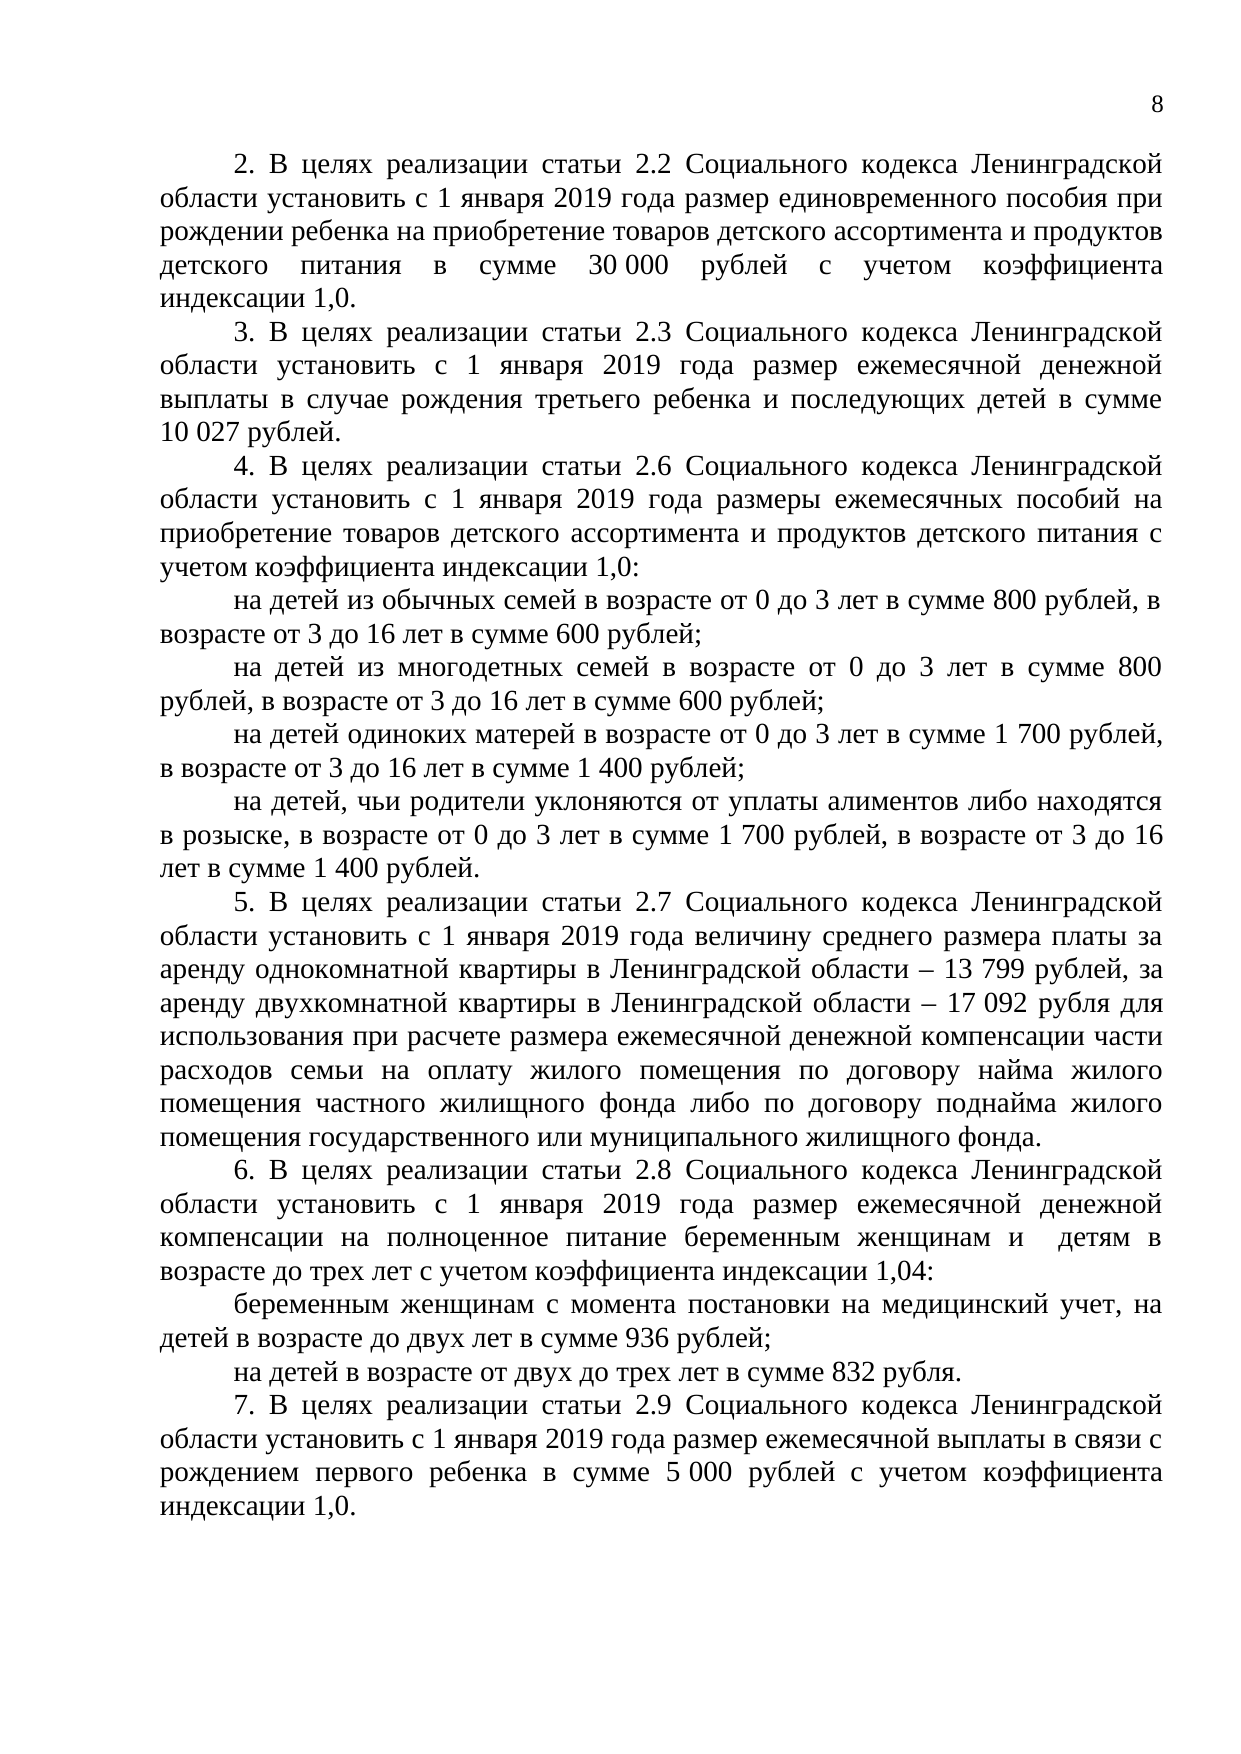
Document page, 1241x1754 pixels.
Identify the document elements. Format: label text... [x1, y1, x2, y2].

text на детей одиноких матерей в возрасте от 0 до 3 лет в сумме 1 700 рублей, в возрасте от 3 до 16 лет в сумме 1 400 рублей; [159, 716, 1163, 783]
text на детей в возрасте от двух до трех лет в сумме 832 рубля. [159, 1354, 1163, 1387]
text 6. В целях реализации статьи 2.8 Социального кодекса Ленинградской области установить с 1 января 2019 года размер ежемесячной денежной компенсации на полноценное питание беременным женщинам и детям в возрасте до трех лет с учетом коэффициента индексации 1,04: [159, 1152, 1163, 1287]
text на детей, чьи родители уклоняются от уплаты алиментов либо находятся в розыске, в возрасте от 0 до 3 лет в сумме 1 700 рублей, в возрасте от 3 до 16 лет в сумме 1 400 рублей. [159, 783, 1163, 884]
text 4. В целях реализации статьи 2.6 Социального кодекса Ленинградской области установить с 1 января 2019 года размеры ежемесячных пособий на приобретение товаров детского ассортимента и продуктов детского питания с учетом коэффициента индексации 1,0: [159, 448, 1163, 582]
text на детей из обычных семей в возрасте от 0 до 3 лет в сумме 800 рублей, в возрасте от 3 до 16 лет в сумме 600 рублей; [159, 582, 1163, 649]
text 2. В целях реализации статьи 2.2 Социального кодекса Ленинградской области установить с 1 января 2019 года размер единовременного пособия при рождении ребенка на приобретение товаров детского ассортимента и продуктов детского питания в сумме 30 000 рублей с учетом коэффициента индексации 1,0. [159, 146, 1163, 314]
text 7. В целях реализации статьи 2.9 Социального кодекса Ленинградской области установить с 1 января 2019 года размер ежемесячной выплаты в связи с рождением первого ребенка в сумме 5 000 рублей с учетом коэффициента индексации 1,0. [159, 1387, 1163, 1521]
text 3. В целях реализации статьи 2.3 Социального кодекса Ленинградской области установить с 1 января 2019 года размер ежемесячной денежной выплаты в случае рождения третьего ребенка и последующих детей в сумме 10 027 рублей. [159, 314, 1163, 448]
text на детей из многодетных семей в возрасте от 0 до 3 лет в сумме 800 рублей, в возрасте от 3 до 16 лет в сумме 600 рублей; [159, 649, 1163, 716]
text 5. В целях реализации статьи 2.7 Социального кодекса Ленинградской области установить с 1 января 2019 года величину среднего размера платы за аренду однокомнатной квартиры в Ленинградской области – 13 799 рублей, за аренду двухкомнатной квартиры в Ленинградской области – 17 092 рубля для использования при расчете размера ежемесячной денежной компенсации части расходов семьи на оплату жилого помещения по договору найма жилого помещения частного жилищного фонда либо по договору поднайма жилого помещения государственного или муниципального жилищного фонда. [159, 884, 1163, 1152]
text беременным женщинам с момента постановки на медицинский учет, на детей в возрасте до двух лет в сумме 936 рублей; [159, 1287, 1163, 1354]
